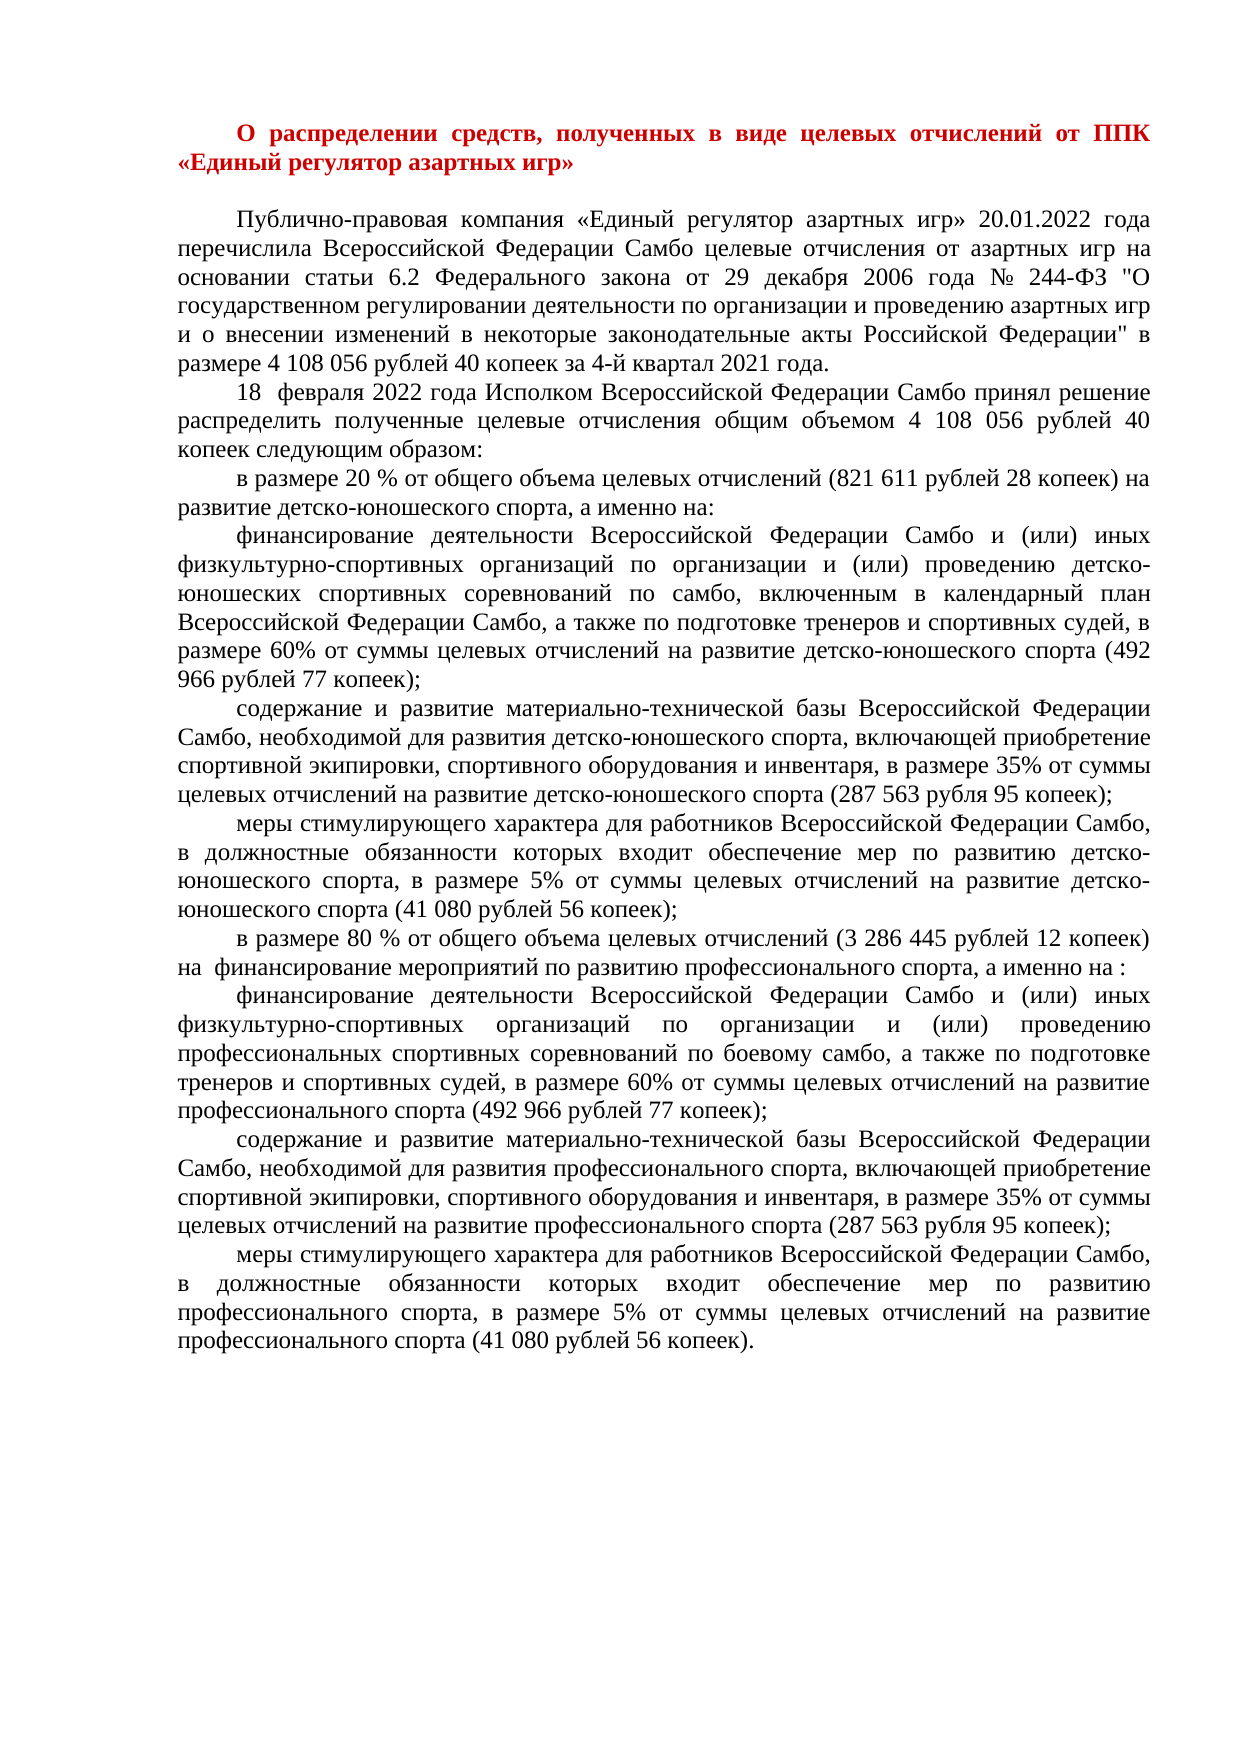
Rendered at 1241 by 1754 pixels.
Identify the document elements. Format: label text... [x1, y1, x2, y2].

text О распределении средств, полученных в виде целевых отчислений от ППК «Единый регулятор азартных игр» [177, 118, 1152, 176]
text содержание и развитие материально-технической базы Всероссийской Федерации Самбо, необходимой для развития детско-юношеского спорта, включающей приобретение спортивной экипировки, спортивного оборудования и инвентаря, в размере 35% от суммы целевых отчислений на развитие детско-юношеского спорта (287 563 рубля 95 копеек); [177, 693, 1152, 808]
text Публично-правовая компания «Единый регулятор азартных игр» 20.01.2022 года перечислила Всероссийской Федерации Самбо целевые отчисления от азартных игр на основании статьи 6.2 Федерального закона от 29 декабря 2006 года № 244-ФЗ "О государственном регулировании деятельности по организации и проведению азартных игр и о внесении изменений в некоторые законодательные акты Российской Федерации" в размере 4 108 056 рублей 40 копеек за 4-й квартал 2021 года. [177, 204, 1152, 377]
text финансирование деятельности Всероссийской Федерации Самбо и (или) иных физкультурно-спортивных организаций по организации и (или) проведению детско-юношеских спортивных соревнований по самбо, включенным в календарный план Всероссийской Федерации Самбо, а также по подготовке тренеров и спортивных судей, в размере 60% от суммы целевых отчислений на развитие детско-юношеского спорта (492 966 рублей 77 копеек); [177, 521, 1152, 693]
text содержание и развитие материально-технической базы Всероссийской Федерации Самбо, необходимой для развития профессионального спорта, включающей приобретение спортивной экипировки, спортивного оборудования и инвентаря, в размере 35% от суммы целевых отчислений на развитие профессионального спорта (287 563 рубля 95 копеек); [177, 1124, 1152, 1239]
text в размере 20 % от общего объема целевых отчислений (821 611 рублей 28 копеек) на развитие детско-юношеского спорта, а именно на: [177, 463, 1152, 521]
text 18 февраля 2022 года Исполком Всероссийской Федерации Самбо принял решение распределить полученные целевые отчисления общим объемом 4 108 056 рублей 40 копеек следующим образом: [177, 377, 1152, 463]
text меры стимулирующего характера для работников Всероссийской Федерации Самбо, в должностные обязанности которых входит обеспечение мер по развитию детско-юношеского спорта, в размере 5% от суммы целевых отчислений на развитие детско-юношеского спорта (41 080 рублей 56 копеек); [177, 808, 1152, 923]
text финансирование деятельности Всероссийской Федерации Самбо и (или) иных физкультурно-спортивных организаций по организации и (или) проведению профессиональных спортивных соревнований по боевому самбо, а также по подготовке тренеров и спортивных судей, в размере 60% от суммы целевых отчислений на развитие профессионального спорта (492 966 рублей 77 копеек); [177, 981, 1152, 1124]
text меры стимулирующего характера для работников Всероссийской Федерации Самбо, в должностные обязанности которых входит обеспечение мер по развитию профессионального спорта, в размере 5% от суммы целевых отчислений на развитие профессионального спорта (41 080 рублей 56 копеек). [177, 1239, 1152, 1354]
text в размере 80 % от общего объема целевых отчислений (3 286 445 рублей 12 копеек) на финансирование мероприятий по развитию профессионального спорта, а именно на : [177, 923, 1152, 981]
